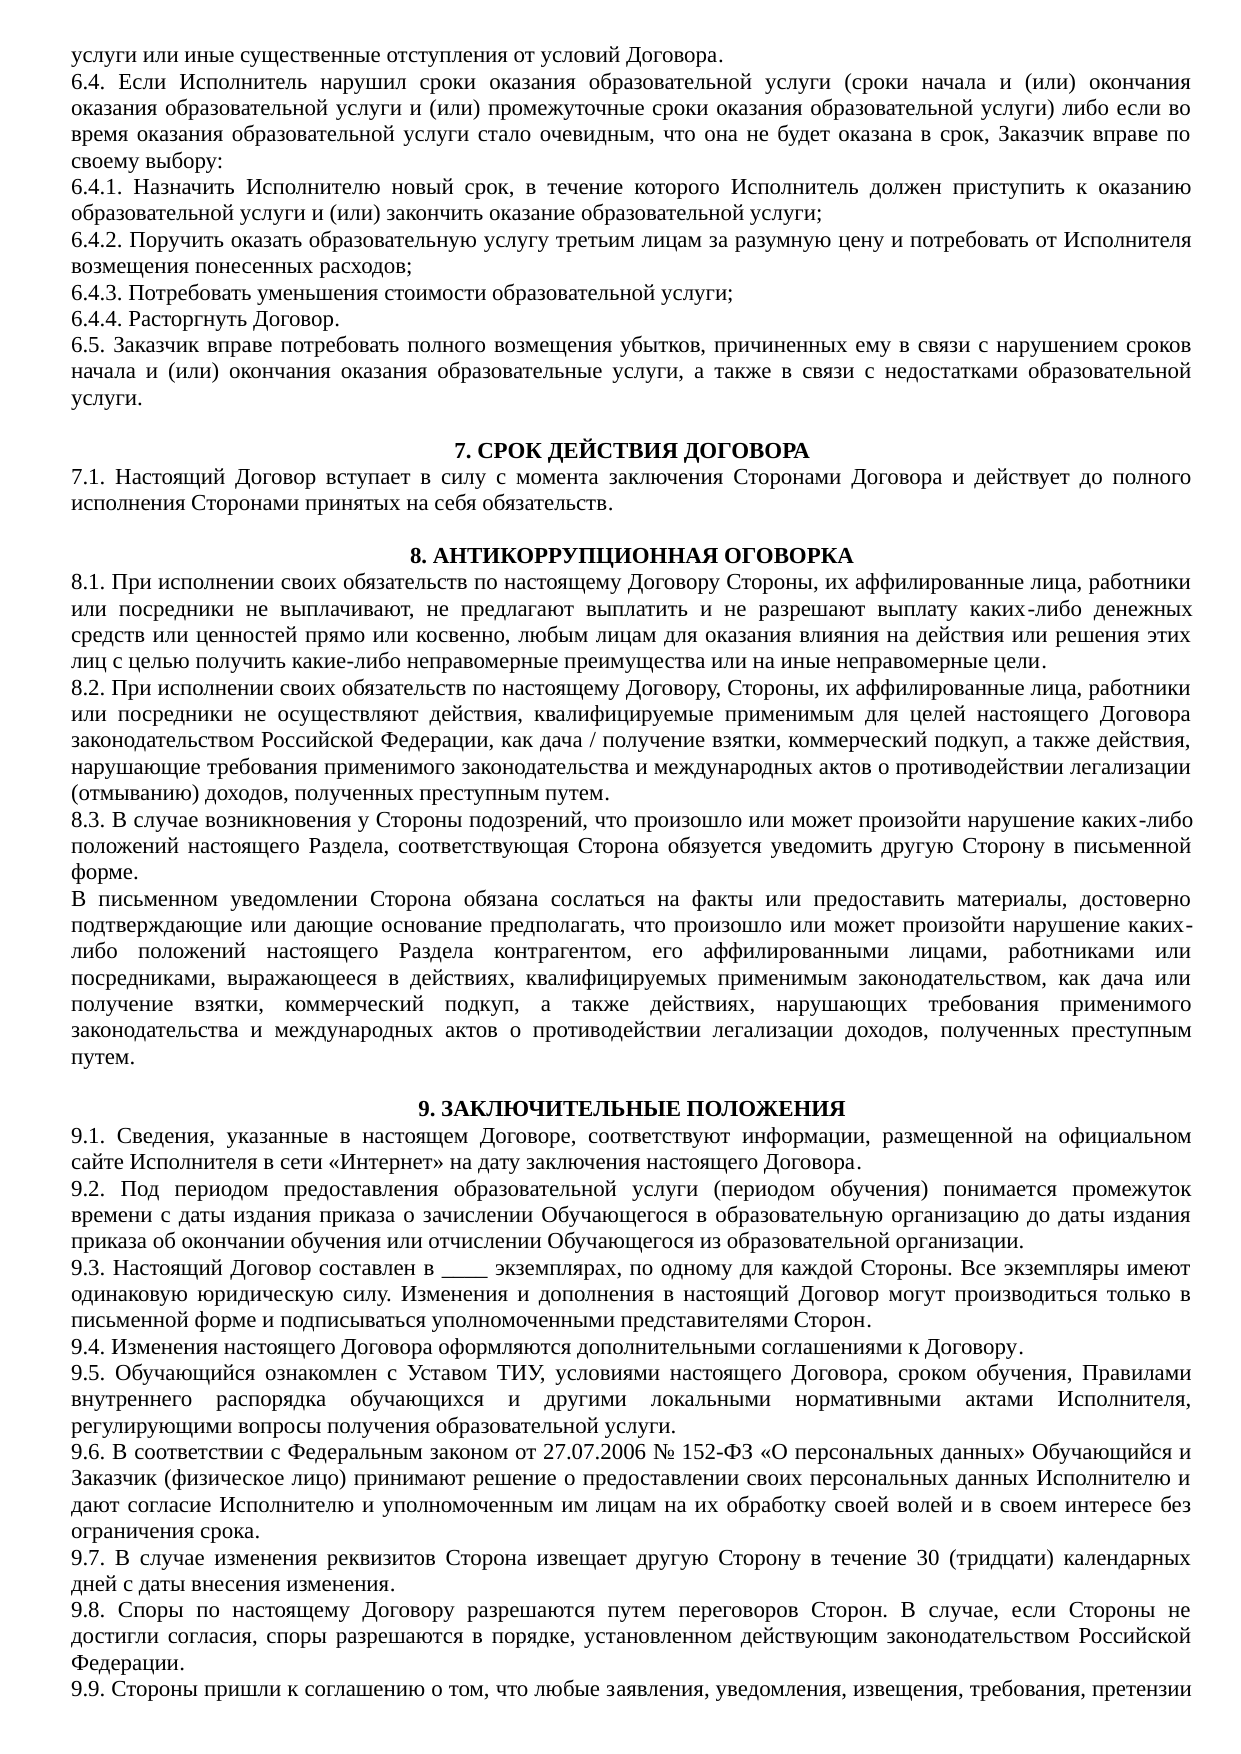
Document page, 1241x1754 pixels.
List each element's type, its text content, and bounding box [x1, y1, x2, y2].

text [71, 1675, 1193, 1702]
text 9.2. Под периодом предоставления образовательной услуги (периодом обучения) понимается промежуток времени с даты издания приказа о зачислении Обучающегося в образовательную организацию до даты издания приказа об окончании обучения или отчислении Обучающегося из образовательной организации. [71, 1174, 1193, 1254]
text 9.4. Изменения настоящего Договора оформляются дополнительными соглашениями к Договору. [71, 1333, 1193, 1359]
text 7.1. Настоящий Договор вступает в силу с момента заключения Сторонами Договора и действует до полного исполнения Сторонами принятых на себя обязательств. [71, 463, 1193, 516]
text 9.7. В случае изменения реквизитов Сторона извещает другую Сторону в течение 30 (тридцати) календарных дней с даты внесения изменения. [71, 1543, 1193, 1596]
text 6.4. Если Исполнитель нарушил сроки оказания образовательной услуги (сроки начала и (или) окончания оказания образовательной услуги и (или) промежуточные сроки оказания образовательной услуги) либо если во время оказания образовательной услуги стало очевидным, что она не будет оказана в срок, Заказчик вправе по своему выбору: [71, 68, 1193, 173]
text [71, 41, 1193, 68]
text 8.2. При исполнении своих обязательств по настоящему Договору, Стороны, их аффилированные лица, работники или посредники не осуществляют действия, квалифицируемые применимым для целей настоящего Договора законодательством Российской Федерации, как дача / получение взятки, коммерческий подкуп, а также действия, нарушающие требования применимого законодательства и международных актов о противодействии легализации (отмыванию) доходов, полученных преступным путем. [71, 674, 1193, 806]
text 9.8. Споры по настоящему Договору разрешаются путем переговоров Сторон. В случае, если Стороны не достигли согласия, споры разрешаются в порядке, установленном действующим законодательством Российской Федерации. [71, 1596, 1193, 1675]
text 9.1. Сведения, указанные в настоящем Договоре, соответствуют информации, размещенной на официальном сайте Исполнителя в сети «Интернет» на дату заключения настоящего Договора. [71, 1122, 1193, 1174]
text 8.1. При исполнении своих обязательств по настоящему Договору Стороны, их аффилированные лица, работники или посредники не выплачивают, не предлагают выплатить и не разрешают выплату каких-либо денежных средств или ценностей прямо или косвенно, любым лицам для оказания влияния на действия или решения этих лиц с целью получить какие-либо неправомерные преимущества или на иные неправомерные цели. [71, 568, 1193, 674]
text 6.4.3. Потребовать уменьшения стоимости образовательной услуги; [71, 278, 1193, 305]
text 6.4.2. Поручить оказать образовательную услугу третьим лицам за разумную цену и потребовать от Исполнителя возмещения понесенных расходов; [71, 226, 1193, 278]
text В письменном уведомлении Сторона обязана сослаться на факты или предоставить материалы, достоверно подтверждающие или дающие основание предполагать, что произошло или может произойти нарушение каких-либо положений настоящего Раздела контрагентом, его аффилированными лицами, работниками или посредниками, выражающееся в действиях, квалифицируемых применимым законодательством, как дача или получение взятки, коммерческий подкуп, а также действиях, нарушающих требования применимого законодательства и международных актов о противодействии легализации доходов, полученных преступным путем. [71, 885, 1193, 1069]
text 9.3. Настоящий Договор составлен в ____ экземплярах, по одному для каждой Стороны. Все экземпляры имеют одинаковую юридическую силу. Изменения и дополнения в настоящий Договор могут производиться только в письменной форме и подписываться уполномоченными представителями Сторон. [71, 1254, 1193, 1333]
text 9. ЗАКЛЮЧИТЕЛЬНЫЕ ПОЛОЖЕНИЯ [71, 1096, 1193, 1122]
text 9.6. В соответствии с Федеральным законом от 27.07.2006 № 152-ФЗ «О персональных данных» Обучающийся и Заказчик (физическое лицо) принимают решение о предоставлении своих персональных данных Исполнителю и дают согласие Исполнителю и уполномоченным им лицам на их обработку своей волей и в своем интересе без ограничения срока. [71, 1438, 1193, 1543]
text 7. СРОК ДЕЙСТВИЯ ДОГОВОРА [71, 437, 1193, 463]
text 9.5. Обучающийся ознакомлен с Уставом ТИУ, условиями настоящего Договора, сроком обучения, Правилами внутреннего распорядка обучающихся и другими локальными нормативными актами Исполнителя, регулирующими вопросы получения образовательной услуги. [71, 1359, 1193, 1438]
text 6.4.4. Расторгнуть Договор. [71, 305, 1193, 331]
text 8.3. В случае возникновения у Стороны подозрений, что произошло или может произойти нарушение каких-либо положений настоящего Раздела, соответствующая Сторона обязуется уведомить другую Сторону в письменной форме. [71, 806, 1193, 885]
text 6.5. Заказчик вправе потребовать полного возмещения убытков, причиненных ему в связи с нарушением сроков начала и (или) окончания оказания образовательные услуги, а также в связи с недостатками образовательной услуги. [71, 331, 1193, 410]
text 6.4.1. Назначить Исполнителю новый срок, в течение которого Исполнитель должен приступить к оказанию образовательной услуги и (или) закончить оказание образовательной услуги; [71, 173, 1193, 226]
text 8. АНТИКОРРУПЦИОННАЯ ОГОВОРКА [71, 542, 1193, 568]
